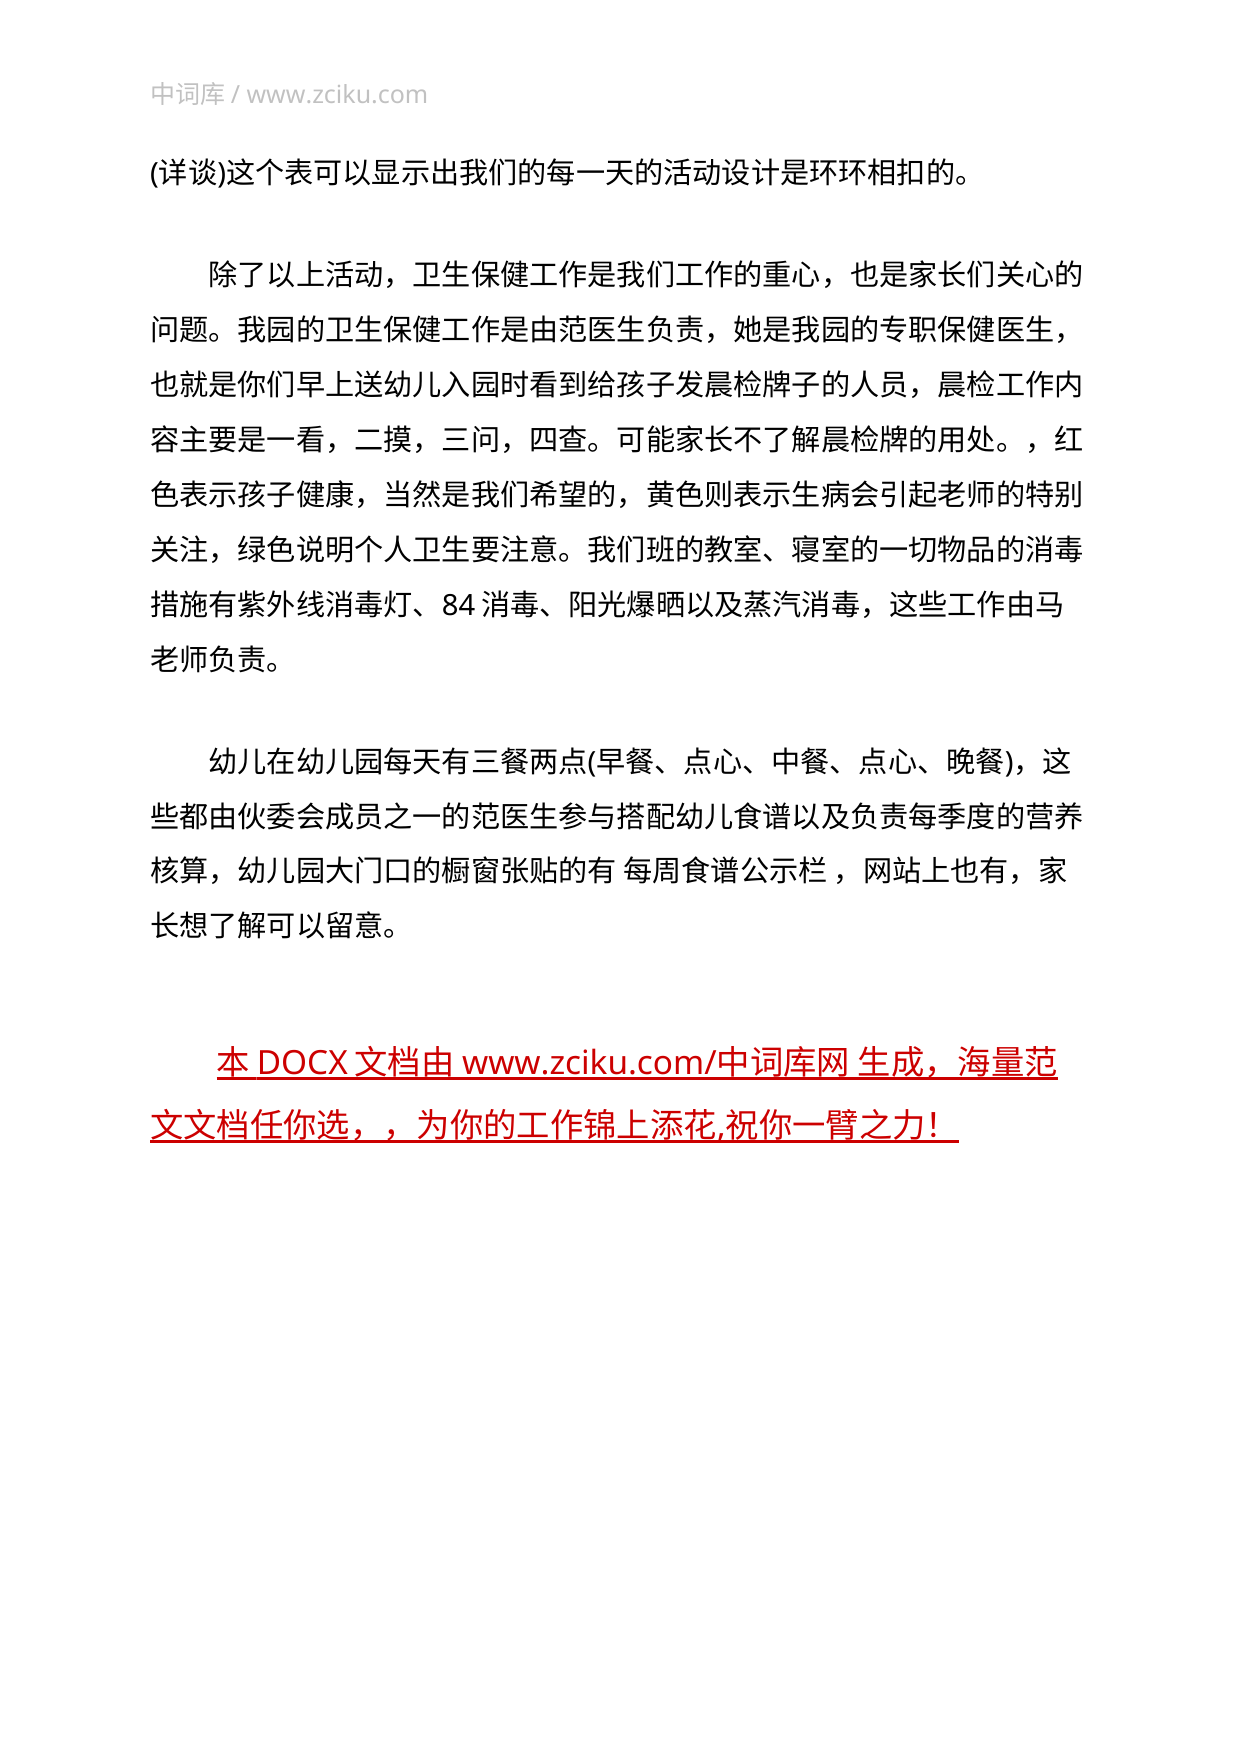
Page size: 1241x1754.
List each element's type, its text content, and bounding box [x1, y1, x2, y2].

text 幼儿在幼儿园每天有三餐两点(早餐、点心、中餐、点心、晚餐)，这些都由伙委会成员之一的范医生参与搭配幼儿食谱以及负责每季度的营养核算，幼儿园大门口的橱窗张贴的有 每周食谱公示栏 ，网站上也有，家长想了解可以留意。 [150, 738, 1090, 945]
text 本DOCX文档由 www.zciku.com/中词库网 生成，海量范文文档任你选，，为你的工作锦上添花,祝你一臂之力！ [150, 1036, 1090, 1147]
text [150, 150, 1090, 192]
text 除了以上活动，卫生保健工作是我们工作的重心，也是家长们关心的问题。我园的卫生保健工作是由范医生负责，她是我园的专职保健医生，也就是你们早上送幼儿入园时看到给孩子发晨检牌子的人员，晨检工作内容主要是一看，二摸，三问，四查。可能家长不了解晨检牌的用处。，红色表示孩子健康，当然是我们希望的，黄色则表示生病会引起老师的特别关注，绿色说明个人卫生要注意。我们班的教室、寝室的一切物品的消毒措施有紫外线消毒灯、84消毒、阳光爆晒以及蒸汽消毒，这些工作由马老师负责。 [150, 252, 1090, 679]
